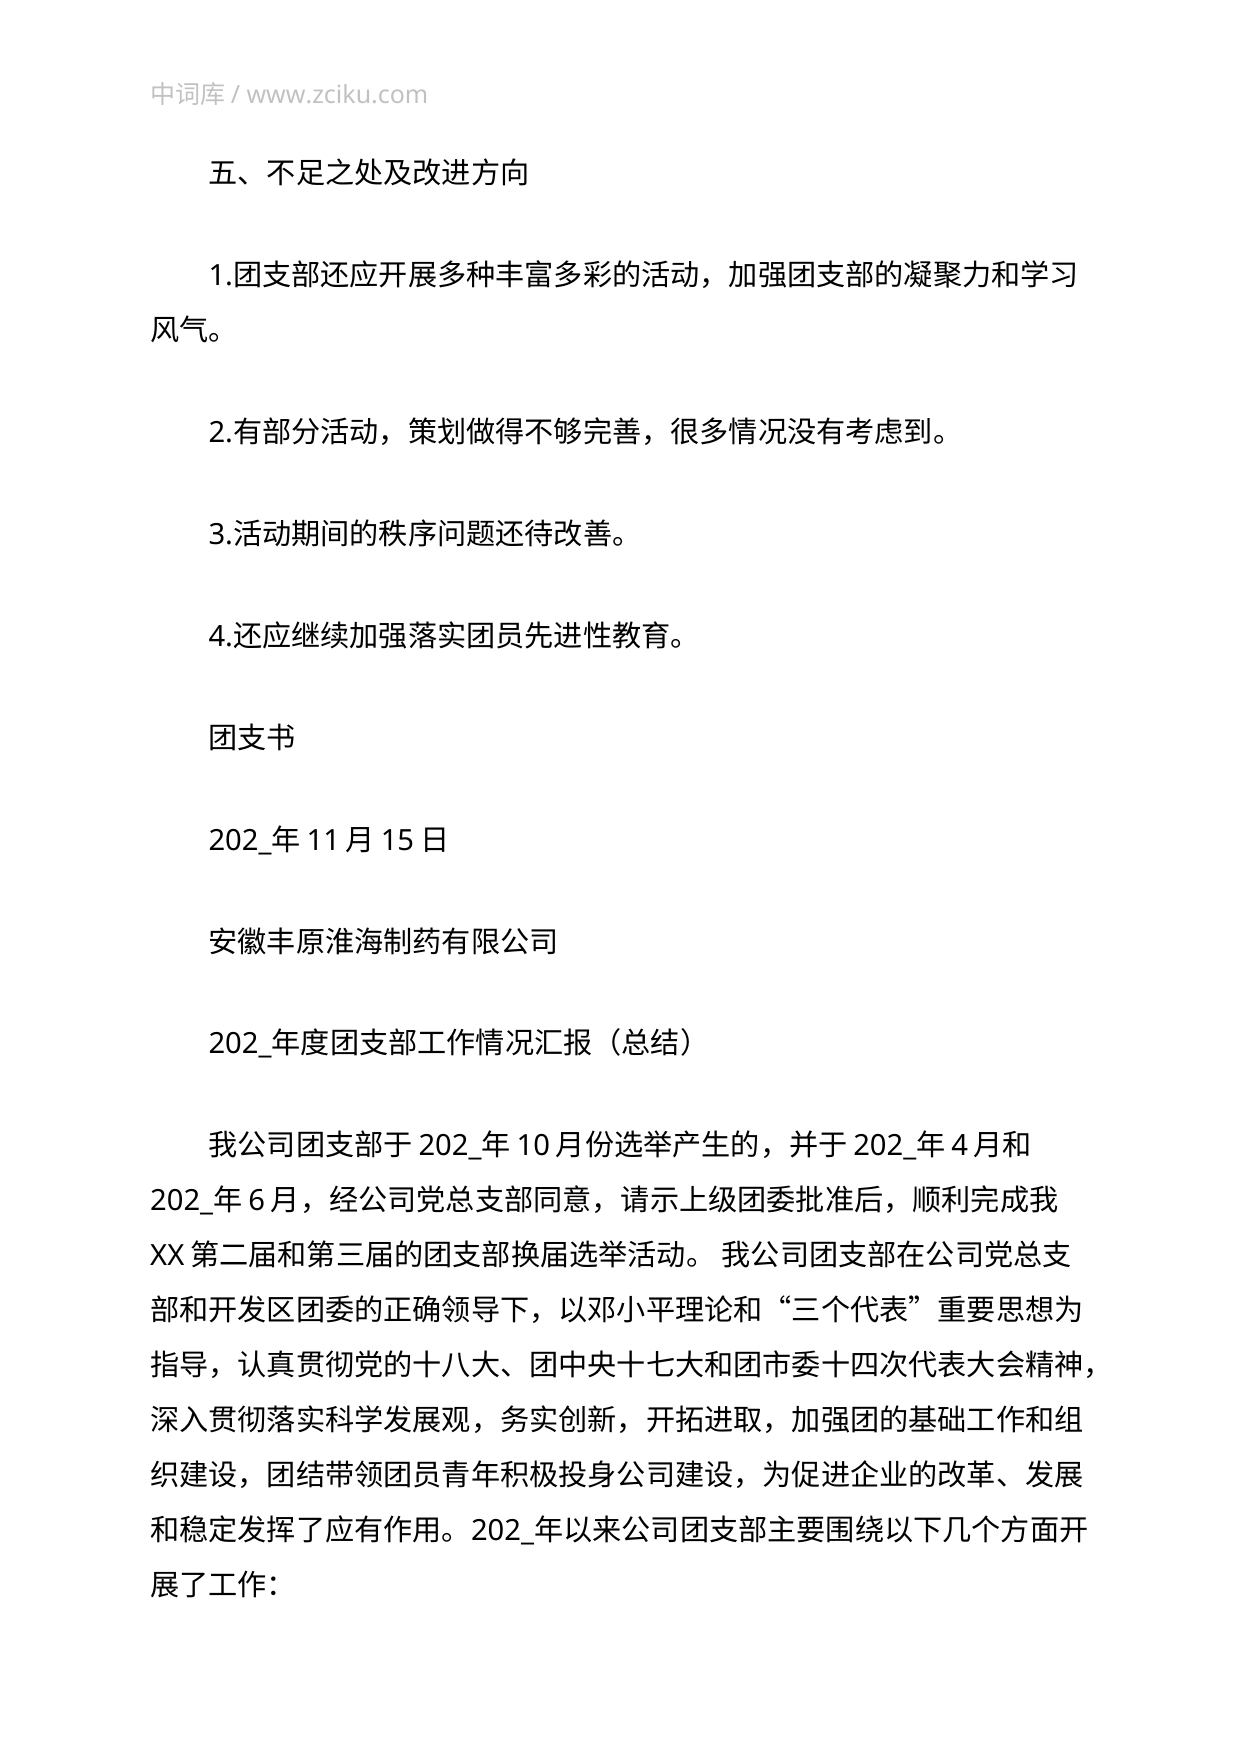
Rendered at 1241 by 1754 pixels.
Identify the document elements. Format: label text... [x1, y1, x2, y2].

text 团支书 [150, 714, 1090, 757]
text 4.还应继续加强落实团员先进性教育。 [150, 612, 1090, 655]
text 我公司团支部于202_年10月份选举产生的，并于202_年4月和202_年6月，经公司党总支部同意，请示上级团委批准后，顺利完成我XX第二届和第三届的团支部换届选举活动。 我公司团支部在公司党总支部和开发区团委的正确领导下，以邓小平理论和“三个代表”重要思想为指导，认真贯彻党的十八大、团中央十七大和团市委十四次代表大会精神，深入贯彻落实科学发展观，务实创新，开拓进取，加强团的基础工作和组织建设，团结带领团员青年积极投身公司建设，为促进企业的改革、发展和稳定发挥了应有作用。202_年以来公司团支部主要围绕以下几个方面开展了工作： [150, 1122, 1090, 1604]
text 202_年度团支部工作情况汇报（总结） [150, 1020, 1090, 1062]
text 安徽丰原淮海制药有限公司 [150, 918, 1090, 961]
text 202_年11月15日 [150, 816, 1090, 859]
text 五、不足之处及改进方向 [150, 150, 1090, 192]
text 2.有部分活动，策划做得不够完善，很多情况没有考虑到。 [150, 408, 1090, 451]
text 3.活动期间的秩序问题还待改善。 [150, 511, 1090, 553]
text 1.团支部还应开展多种丰富多彩的活动，加强团支部的凝聚力和学习风气。 [150, 252, 1090, 349]
